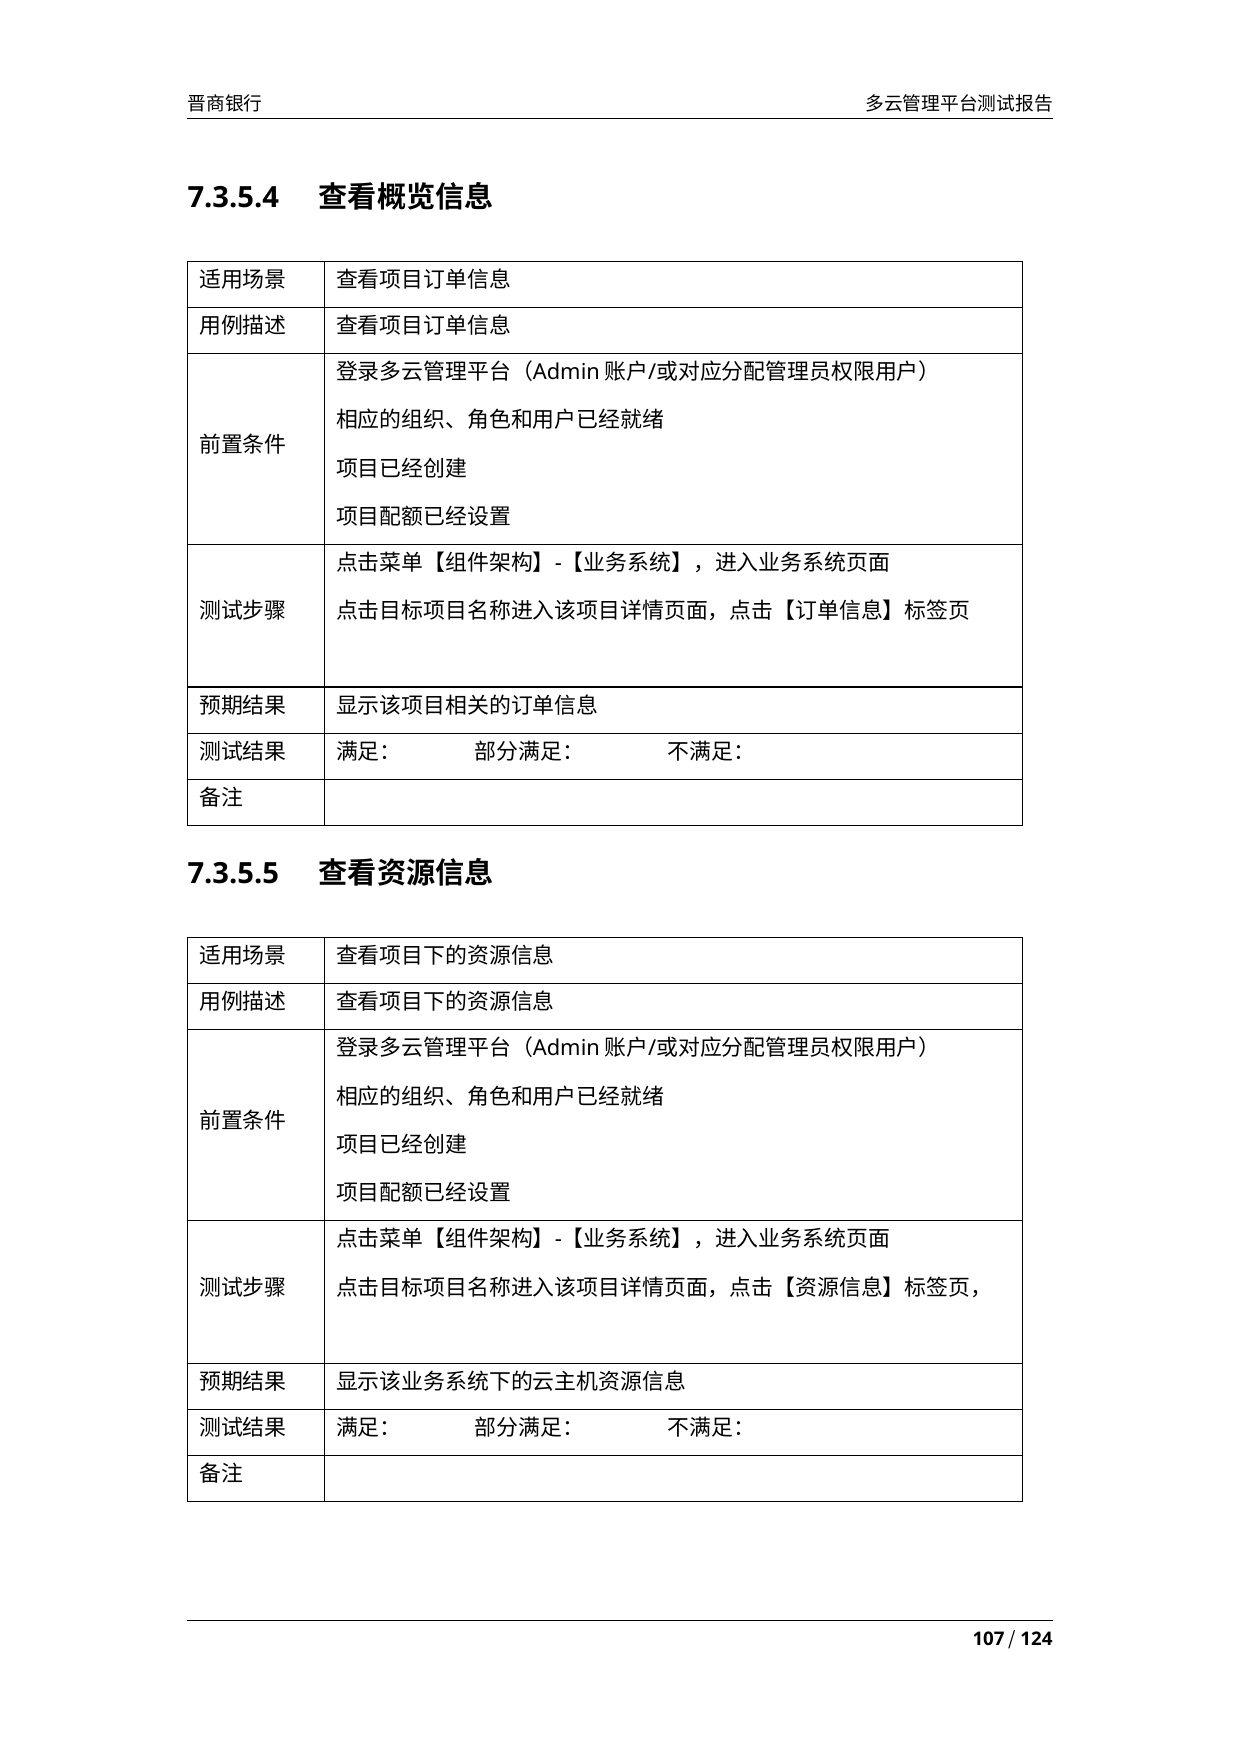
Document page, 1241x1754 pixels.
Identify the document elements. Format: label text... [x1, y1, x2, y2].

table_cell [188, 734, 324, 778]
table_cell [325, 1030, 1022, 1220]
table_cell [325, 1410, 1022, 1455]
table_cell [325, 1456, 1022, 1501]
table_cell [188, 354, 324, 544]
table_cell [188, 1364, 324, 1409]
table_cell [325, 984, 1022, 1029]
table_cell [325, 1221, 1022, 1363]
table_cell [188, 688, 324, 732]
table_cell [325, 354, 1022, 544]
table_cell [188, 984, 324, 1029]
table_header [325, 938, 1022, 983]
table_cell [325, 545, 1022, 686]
subtitle 查看资源信息 [187, 838, 1053, 903]
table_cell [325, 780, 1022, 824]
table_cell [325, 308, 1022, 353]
subtitle 查看概览信息 [187, 162, 1053, 227]
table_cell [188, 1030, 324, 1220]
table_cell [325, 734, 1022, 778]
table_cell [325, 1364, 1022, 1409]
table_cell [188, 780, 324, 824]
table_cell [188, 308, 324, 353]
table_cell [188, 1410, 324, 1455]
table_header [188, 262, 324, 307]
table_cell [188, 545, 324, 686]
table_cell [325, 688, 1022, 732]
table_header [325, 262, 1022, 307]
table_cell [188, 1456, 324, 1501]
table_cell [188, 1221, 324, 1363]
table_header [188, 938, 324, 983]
